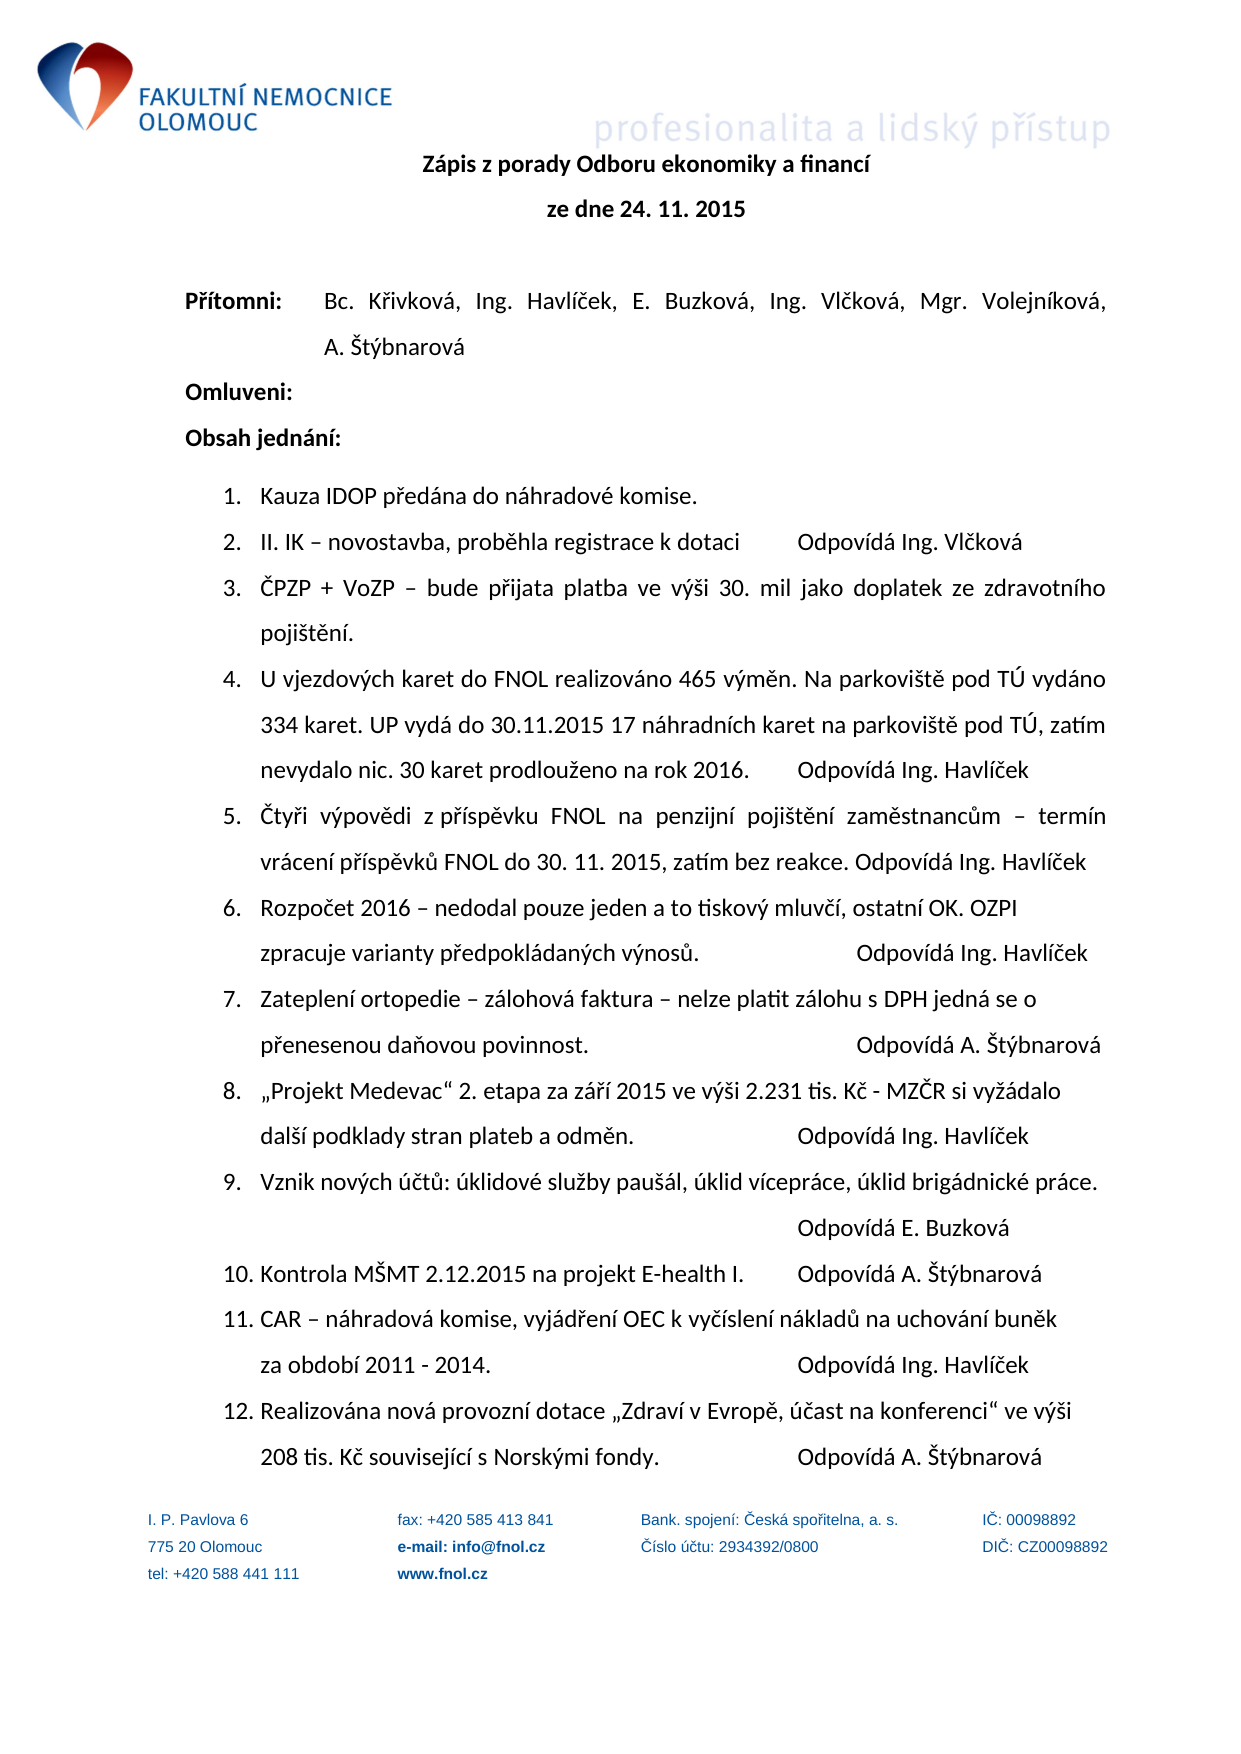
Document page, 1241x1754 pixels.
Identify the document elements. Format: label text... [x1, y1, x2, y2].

list ČPZP + VoZP – bude přijata platba ve výši jako doplatek ze zdravotního pojištění. [223, 572, 1107, 648]
list Realizována nová provozní dotace „Zdraví v Evropě, účast na konferenci“ ve výši 208 tis. Kč související s Norskými fondy. Odpovídá A. Štýbnarová [223, 1395, 1107, 1471]
list II. IK – novostavba, proběhla registrace k dotaci Odpovídá Ing. Vlčková [223, 526, 1107, 557]
text Obsah jednání: [185, 422, 1107, 453]
text Omluveni: [185, 376, 1107, 407]
list Kontrola MŠMT 2.12.2015 na projekt E-health I. Odpovídá A. Štýbnarová [223, 1258, 1107, 1288]
list Kauza IDOP předána do náhradové komise. [223, 480, 1107, 511]
text ze dne 24. 11. 2015 [185, 193, 1107, 224]
list Rozpočet 2016 – nedodal pouze jeden a to tiskový mluvčí, ostatní OK. OZPI zpracuje varianty předpokládaných výnosů. Odpovídá Ing. Havlíček [223, 892, 1107, 968]
picture [16, 16, 1163, 225]
list Vznik nových účtů: úklidové služby paušál, úklid vícepráce, úklid brigádnické práce. [223, 1166, 1107, 1197]
list Čtyři výpovědi z příspěvku FNOL na penzijní pojištění zaměstnancům – termín vrácení příspěvků FNOL do 30. 11. 2015, zatím bez reakce. Odpovídá Ing. Havlíček [223, 800, 1107, 877]
list „Projekt Medevac“ 2. etapa za září 2015 ve výši 2.231 tis. Kč - MZČR si vyžádalo další podklady stran plateb a odměn. Odpovídá Ing. Havlíček [223, 1075, 1107, 1151]
list U vjezdových karet do FNOL realizováno 465 výměn. Na parkoviště pod TÚ vydáno 334 karet. UP vydá do 30.11.2015 17 náhradních karet na parkoviště pod TÚ, zatím nevydalo nic. 30 karet prodlouženo na rok 2016. Odpovídá Ing. Havlíček [223, 663, 1107, 785]
list CAR – náhradová komise, vyjádření OEC k vyčíslení nákladů na uchování buněk za období 2011 - 2014. Odpovídá Ing. Havlíček [223, 1303, 1107, 1380]
text Odpovídá E. Buzková [260, 1212, 1107, 1242]
text Zápis z porady Odboru ekonomiky a financí [185, 148, 1107, 178]
list Zateplení ortopedie – zálohová faktura – nelze platit zálohu s DPH jedná se o přenesenou daňovou povinnost. Odpovídá A. Štýbnarová [223, 983, 1107, 1059]
text Přítomni: Bc. Křivková, Ing. Havlíček, E. Buzková, Ing. Vlčková, Mgr. Volejníková, A. Štýbnarová [185, 285, 1107, 361]
